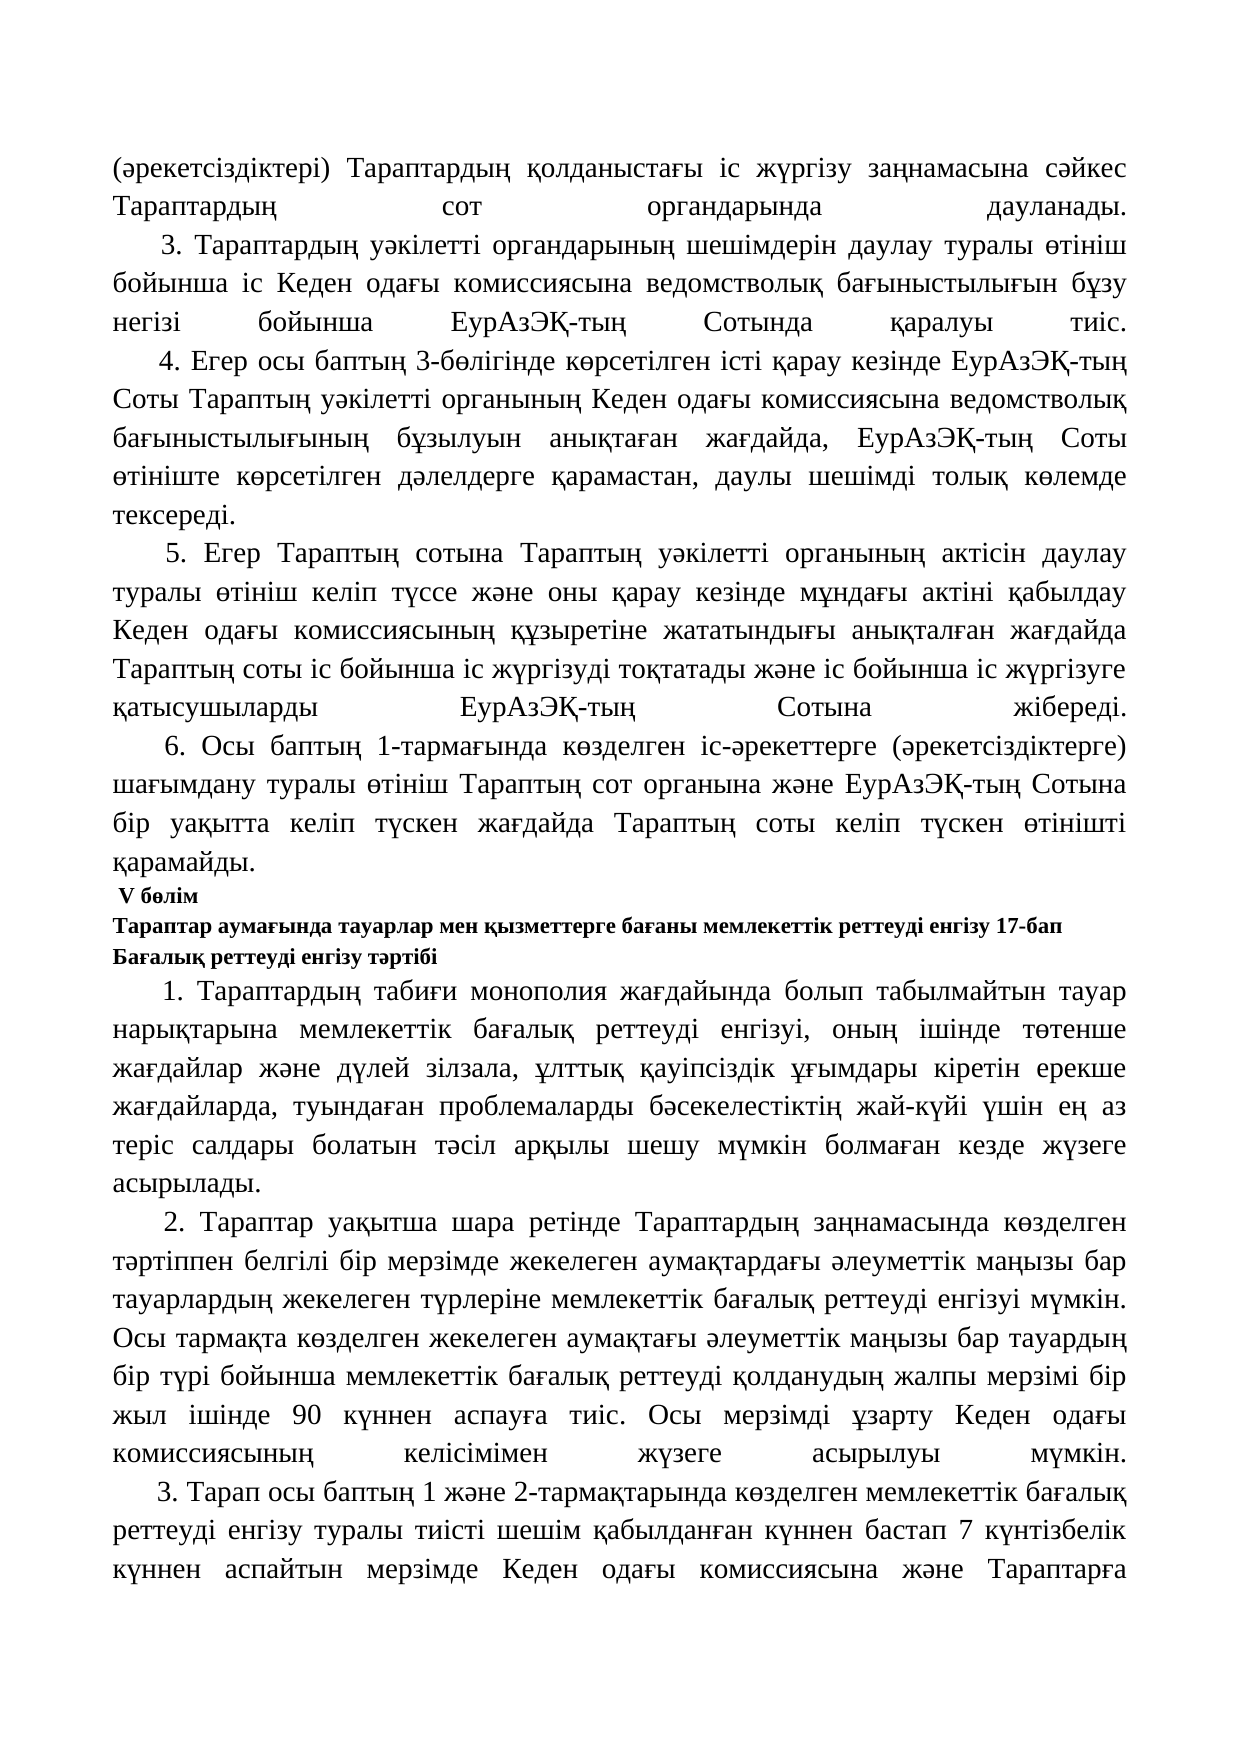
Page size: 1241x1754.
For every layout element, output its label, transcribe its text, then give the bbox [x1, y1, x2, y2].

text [112, 973, 1128, 1584]
text V бөлім Тараптар аумағында тауарлар мен қызметтерге бағаны мемлекеттік реттеуді енгізу 17-бап Бағалық реттеуді енгізу тәртібі [112, 882, 1128, 969]
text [112, 150, 1128, 877]
